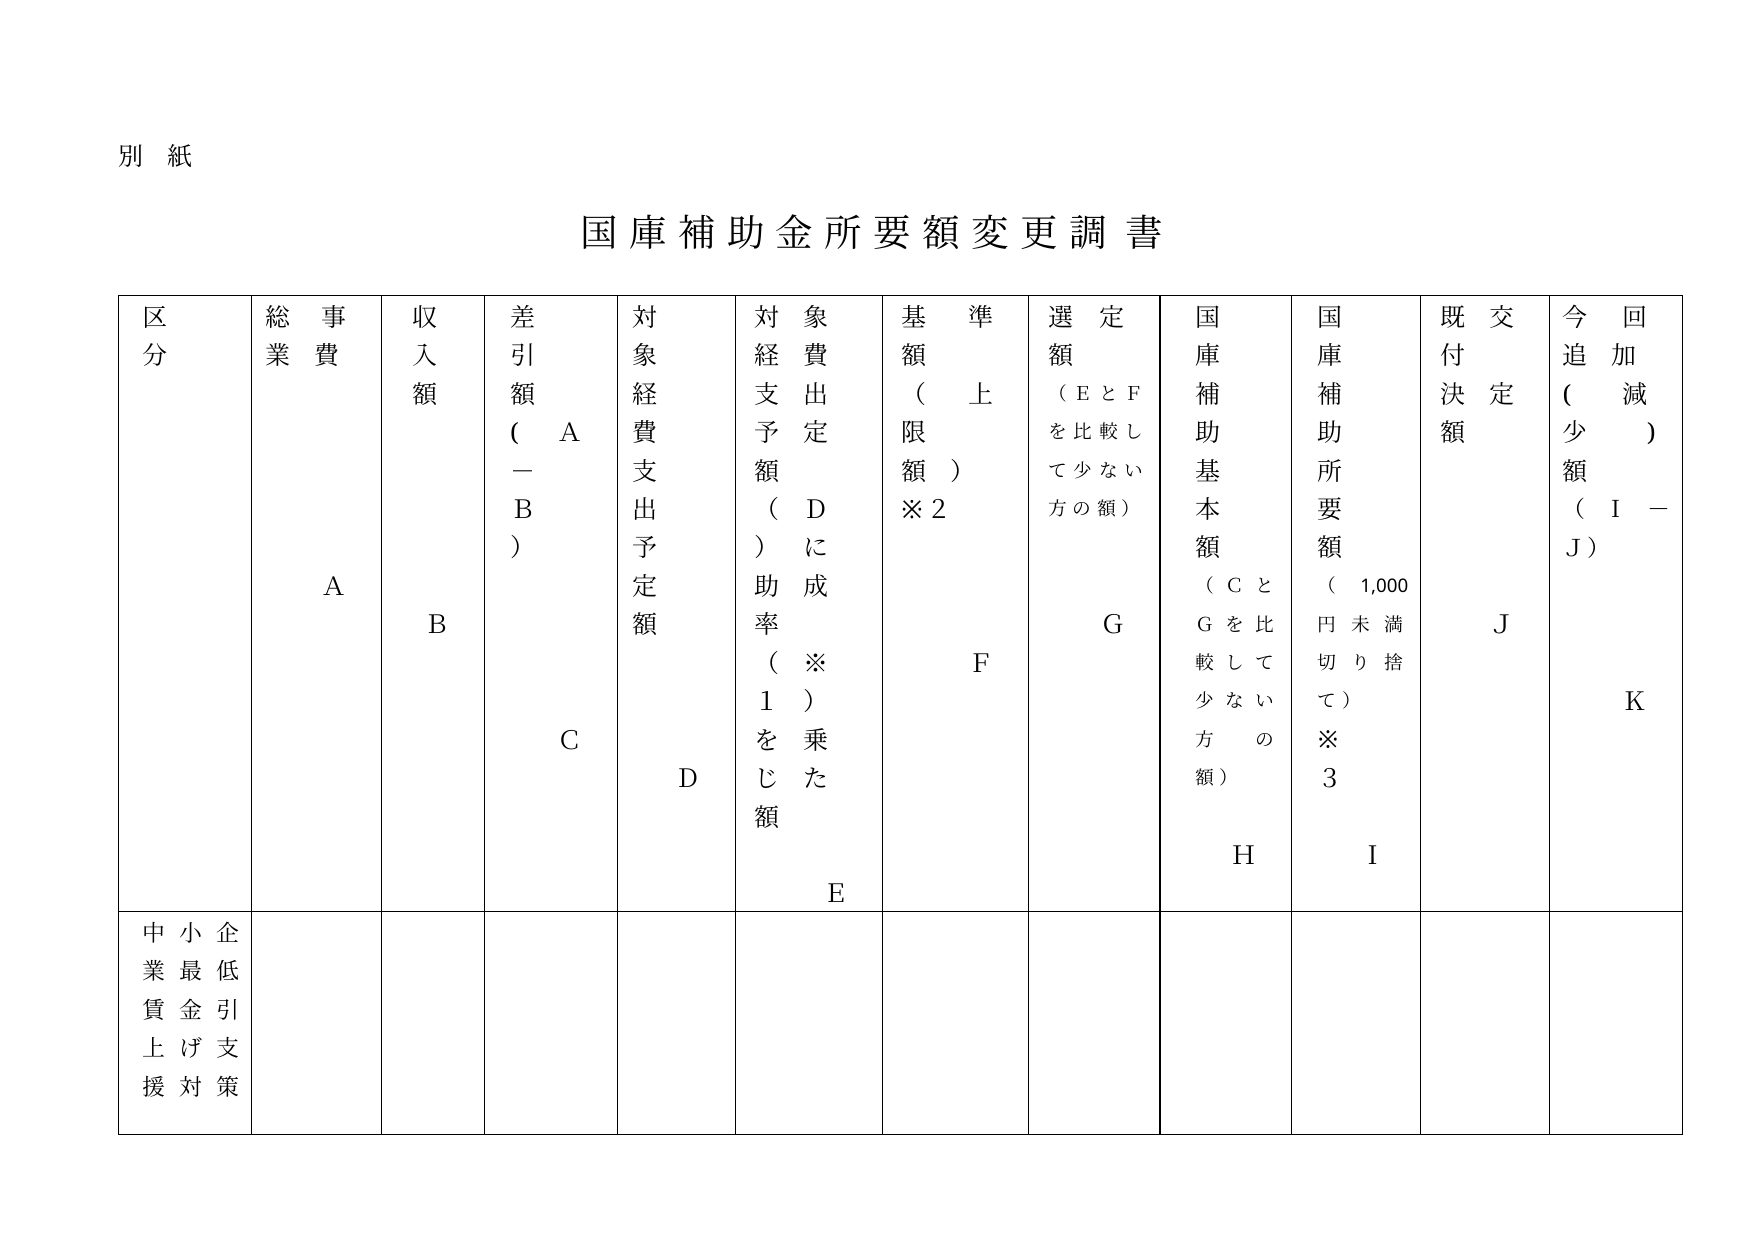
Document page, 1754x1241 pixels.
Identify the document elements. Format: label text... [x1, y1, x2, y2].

table_header 基準額 （上限額） ※２ Ｆ [883, 296, 1028, 911]
table_cell 円 [1550, 912, 1682, 1133]
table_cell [119, 912, 251, 1133]
table_cell 円 [382, 912, 484, 1133]
table_cell 円 [618, 912, 735, 1133]
table_header 選定額 （ＥとＦを比較して少ない方の額） Ｇ [1029, 296, 1159, 911]
table_cell 円 [1421, 912, 1549, 1133]
table_cell 円 [736, 912, 882, 1133]
table_header 既交付 決定額 Ｊ [1421, 296, 1549, 911]
table_cell 円 [252, 912, 381, 1133]
table_cell 円 [1029, 912, 1159, 1133]
table_cell 円 [485, 912, 617, 1133]
table_header 収入額 Ｂ [382, 296, 484, 911]
table_cell 円 [883, 912, 1028, 1133]
text 国庫補助金所要額変更調書 [118, 191, 1636, 268]
table_header 国庫補助 所要額 （1,000円未満切り捨て） ※３ Ｉ [1292, 296, 1420, 911]
table_header 今回追加 (減少)額 （Ｉ－Ｊ） Ｋ [1550, 296, 1682, 911]
table_header 対象経費支出予定額（Ｄ）に助成率（※１）を乗じた額 Ｅ [736, 296, 882, 911]
table_header 国庫補助 基本額 （ＣとＧを比較して少ない方の額） Ｈ [1161, 296, 1291, 911]
table_header 対象経費支出予定額 Ｄ [618, 296, 735, 911]
table_header 総事業費 Ａ [252, 296, 381, 911]
table_cell 円 [1161, 912, 1291, 1133]
table_cell 円 [1292, 912, 1420, 1133]
table_header 差引額 (Ａ－Ｂ） Ｃ [485, 296, 617, 911]
text 別紙 [118, 135, 1636, 173]
table_header 区分 [119, 296, 251, 911]
